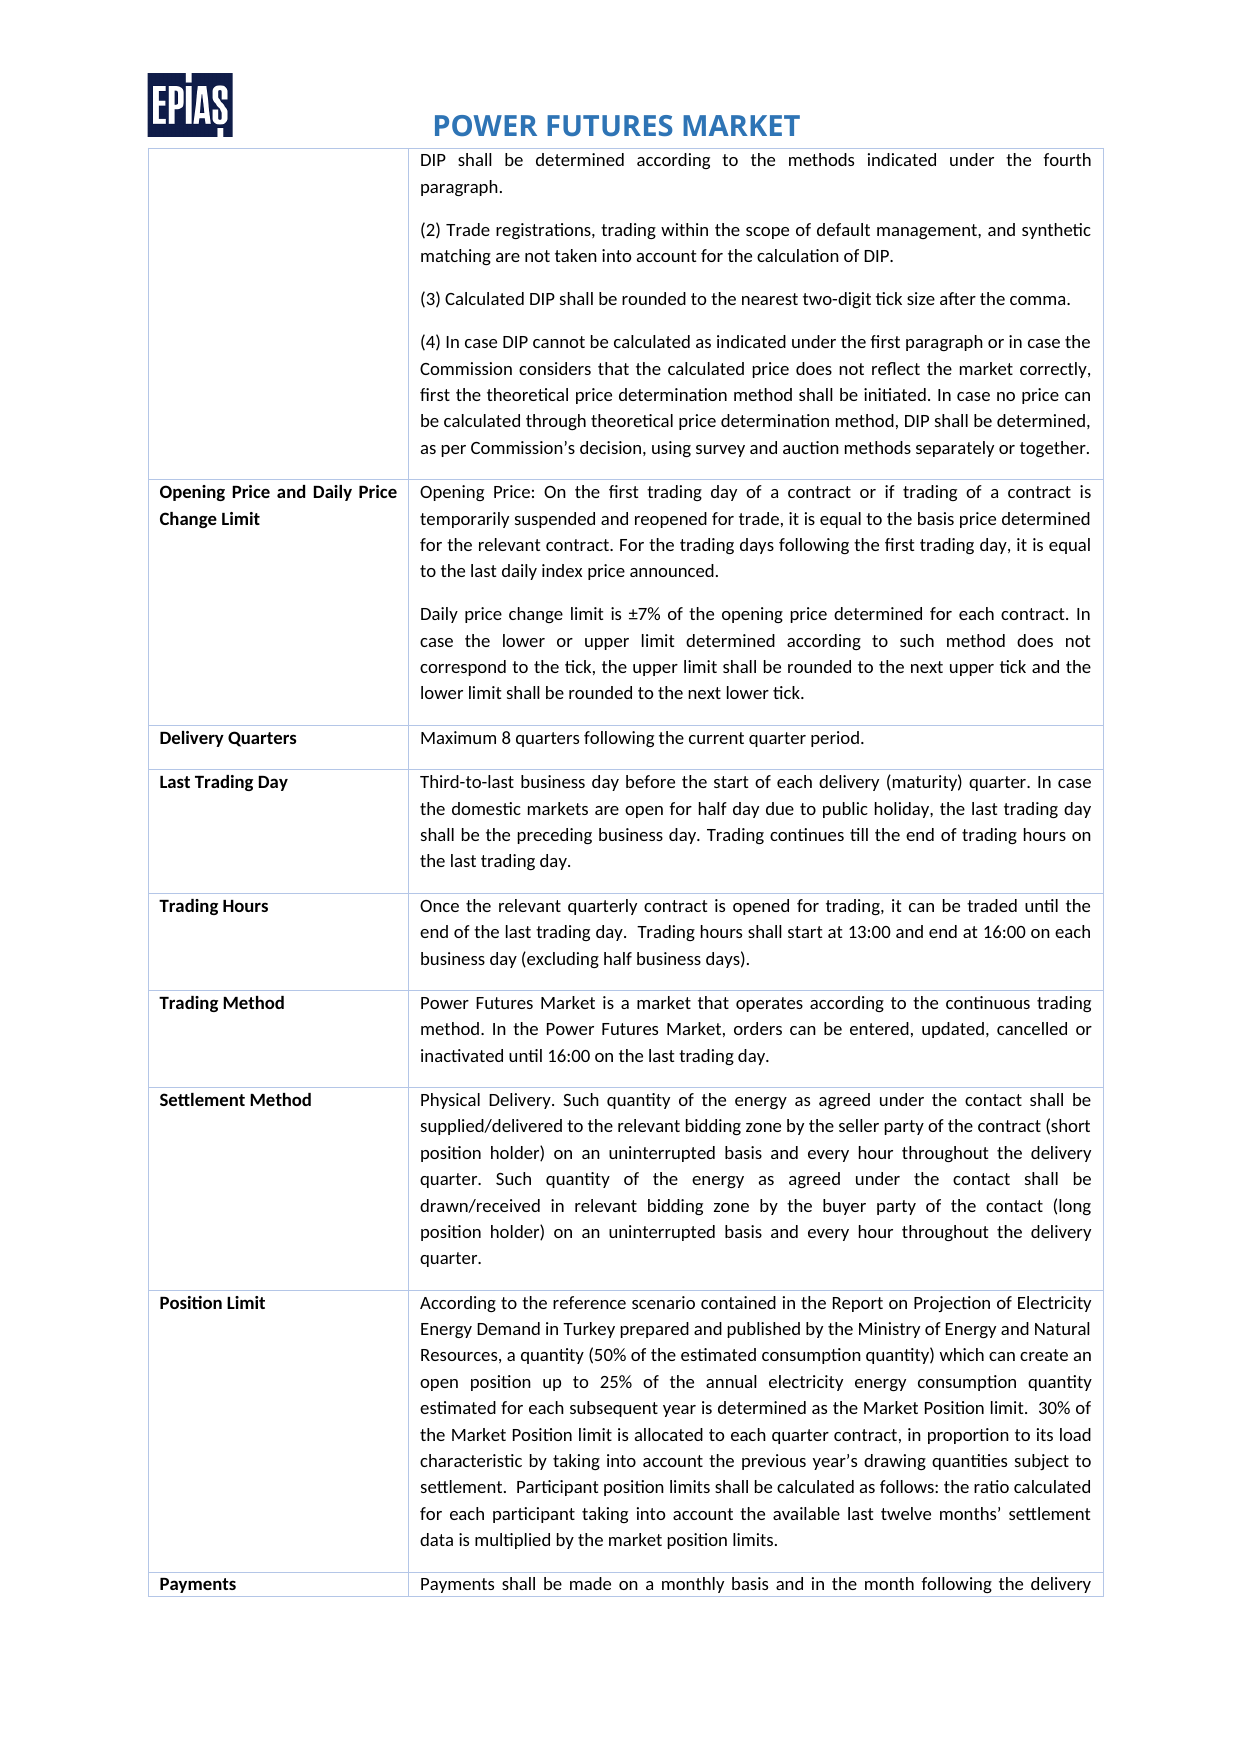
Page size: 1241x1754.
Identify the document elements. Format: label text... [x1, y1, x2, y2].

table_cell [149, 149, 408, 479]
table_cell Payments [149, 1573, 408, 1596]
table_cell Power Futures Market is a market that operates according to the continuous trading method. In the Power Futures Market, orders can be entered, updated, cancelled or inactivated until 16:00 on the last trading day. [409, 991, 1103, 1087]
table_cell Delivery Quarters [149, 726, 408, 769]
table_cell According to the reference scenario contained in the Report on Projection of Electricity Energy Demand in Turkey prepared and published by the Ministry of Energy and Natural Resources, a quantity (50% of the estimated consumption quantity) which can create an open position up to 25% of the annual electricity energy consumption quantity estimated for each subsequent year is determined as the Market Position limit. 30% of the Market Position limit is allocated to each quarter contract, in proportion to its load characteristic by taking into account the previous year’s drawing quantities subject to settlement. Participant position limits shall be calculated as follows: the ratio calculated for each participant taking into account the available last twelve months’ settlement data is multiplied by the market position limits. [409, 1291, 1103, 1572]
table_cell Third-to-last business day before the start of each delivery (maturity) quarter. In case the domestic markets are open for half day due to public holiday, the last trading day shall be the preceding business day. Trading continues till the end of trading hours on the last trading day. [409, 770, 1103, 893]
table_cell Trading Hours [149, 894, 408, 990]
table_cell Maximum 8 quarters following the current quarter period. [409, 726, 1103, 769]
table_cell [409, 149, 1103, 479]
picture [147, 73, 233, 137]
table_cell Physical Delivery. Such quantity of the energy as agreed under the contact shall be supplied/delivered to the relevant bidding zone by the seller party of the contract (short position holder) on an uninterrupted basis and every hour throughout the delivery quarter. Such quantity of the energy as agreed under the contact shall be drawn/received in relevant bidding zone by the buyer party of the contact (long position holder) on an uninterrupted basis and every hour throughout the delivery quarter. [409, 1088, 1103, 1290]
table_cell Opening Price: On the first trading day of a contract or if trading of a contract is temporarily suspended and reopened for trade, it is equal to the basis price determined for the relevant contract. For the trading days following the first trading day, it is equal to the last daily index price announced. Daily price change limit is ±7% of the opening price determined for each contract. In case the lower or upper limit determined according to such method does not correspond to the tick, the upper limit shall be rounded to the next upper tick and the lower limit shall be rounded to the next lower tick. [409, 480, 1103, 725]
table_cell Opening Price and Daily Price Change Limit [149, 480, 408, 725]
table_cell Position Limit [149, 1291, 408, 1572]
table_cell Trading Method [149, 991, 408, 1087]
table_cell Once the relevant quarterly contract is opened for trading, it can be traded until the end of the last trading day. Trading hours shall start at 13:00 and end at 16:00 on each business day (excluding half business days). [409, 894, 1103, 990]
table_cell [409, 1573, 1103, 1596]
table_cell Settlement Method [149, 1088, 408, 1290]
table_cell Last Trading Day [149, 770, 408, 893]
